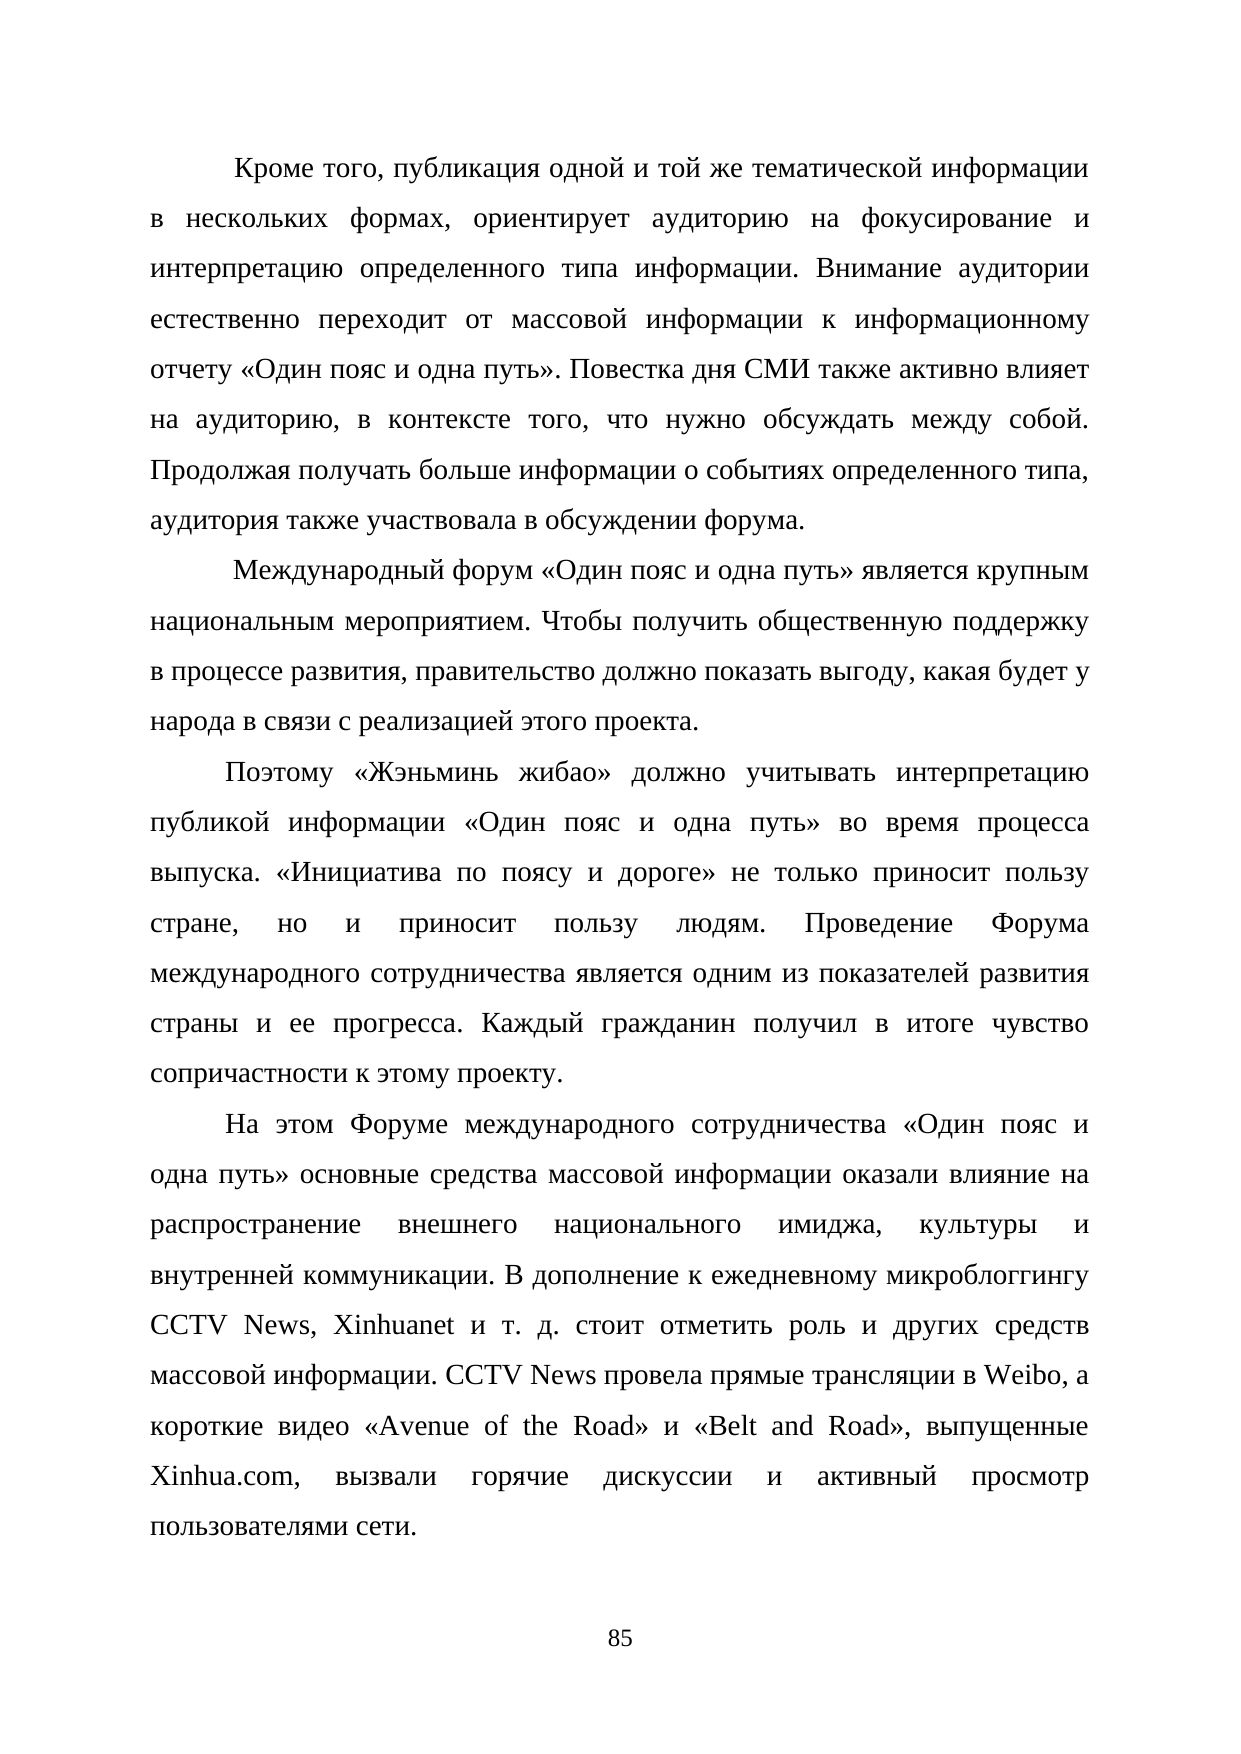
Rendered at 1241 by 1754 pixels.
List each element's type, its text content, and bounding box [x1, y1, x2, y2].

text На этом Форуме международного сотрудничества «Один пояс и одна путь» основные средства массовой информации оказали влияние на распространение внешнего национального имиджа, культуры и внутренней коммуникации. В дополнение к ежедневному микроблоггингу CCTV News, Xinhuanet и т. д. стоит отметить роль и других средств массовой информации. CCTV News провела прямые трансляции в Weibo, а короткие видео «Avenue of the Road» и «Belt and Road», выпущенные Xinhua.com, вызвали горячие дискуссии и активный просмотр пользователями сети. [150, 1106, 1090, 1542]
text Международный форум «Один пояс и одна путь» является крупным национальным мероприятием. Чтобы получить общественную поддержку в процессе развития, правительство должно показать выгоду, какая будет у народа в связи с реализацией этого проекта. [150, 552, 1090, 737]
text Поэтому «Жэньминь жибао» должно учитывать интерпретацию публикой информации «Один пояс и одна путь» во время процесса выпуска. «Инициатива по поясу и дороге» не только приносит пользу стране, но и приносит пользу людям. Проведение Форума международного сотрудничества является одним из показателей развития страны и ее прогресса. Каждый гражданин получил в итоге чувство сопричастности к этому проекту. [150, 754, 1090, 1089]
text Кроме того, публикация одной и той же тематической информации в нескольких формах, ориентирует аудиторию на фокусирование и интерпретацию определенного типа информации. Внимание аудитории естественно переходит от массовой информации к информационному отчету «Один пояс и одна путь». Повестка дня СМИ также активно влияет на аудиторию, в контексте того, что нужно обсуждать между собой. Продолжая получать больше информации о событиях определенного типа, аудитория также участвовала в обсуждении форума. [150, 150, 1090, 536]
